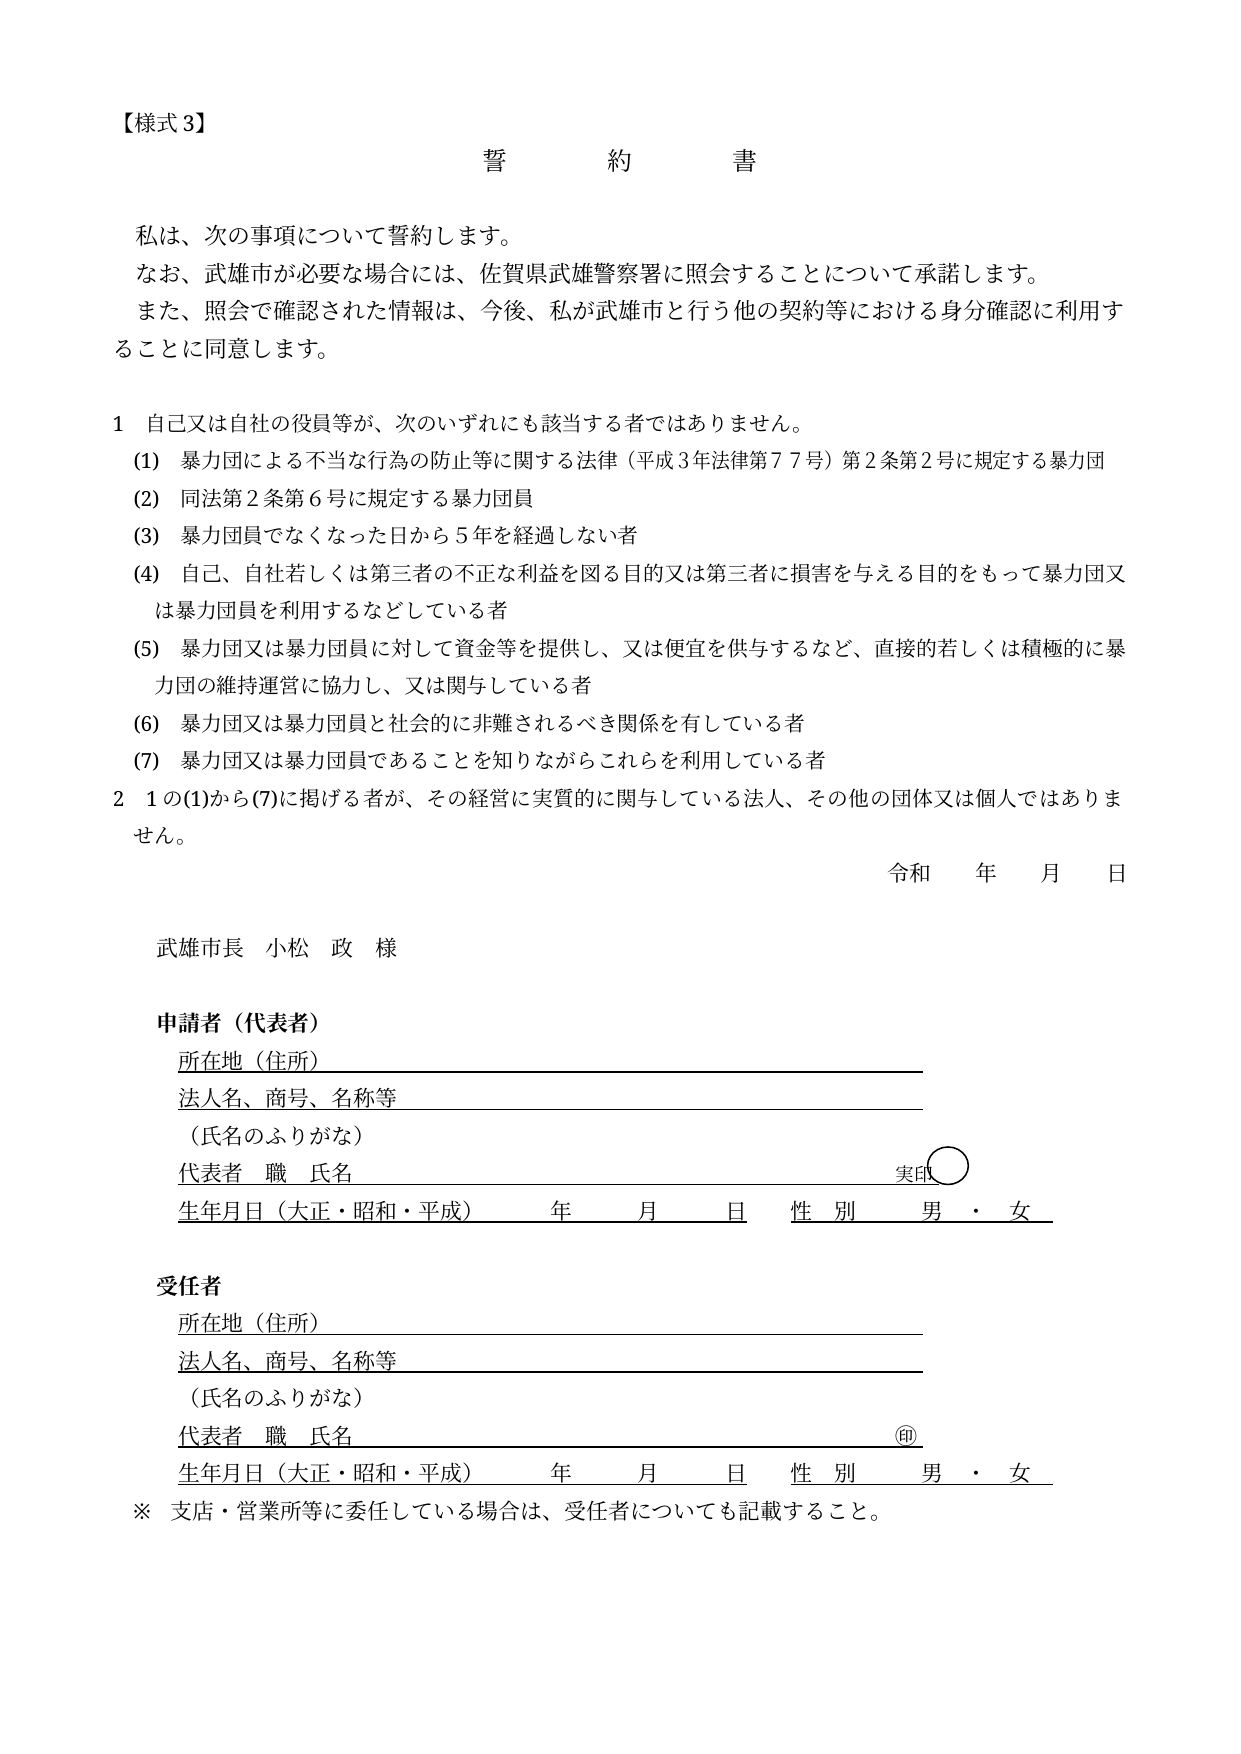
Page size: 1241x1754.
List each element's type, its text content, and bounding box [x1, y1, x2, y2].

text 所在地（住所） [112, 1304, 1128, 1341]
text (5) 暴力団又は暴力団員に対して資金等を提供し、又は便宜を供与するなど、直接的若しくは積極的に暴力団の維持運営に協力し、又は関与している者 [133, 629, 1128, 704]
text 【様式3】 [112, 104, 1128, 141]
text 生年月日（大正・昭和・平成） 年 月 日 性 別 男 ・ 女 [112, 1454, 1128, 1491]
text なお、武雄市が必要な場合には、佐賀県武雄警察署に照会することについて承諾します。 [112, 254, 1128, 291]
text 1 自己又は自社の役員等が、次のいずれにも該当する者ではありません。 [112, 404, 1128, 441]
text 武雄市長 小松 政 様 [112, 929, 1128, 966]
text (3) 暴力団員でなくなった日から５年を経過しない者 [133, 516, 1128, 554]
text 生年月日（大正・昭和・平成） 年 月 日 性 別 男 ・ 女 [112, 1191, 1128, 1229]
text 令和 年 月 日 [112, 854, 1128, 891]
text （氏名のふりがな） [112, 1116, 1128, 1154]
text 申請者（代表者） [112, 1004, 1128, 1041]
text (6) 暴力団又は暴力団員と社会的に非難されるべき関係を有している者 [112, 704, 1128, 741]
text 2 1の(1)から(7)に掲げる者が、その経営に実質的に関与している法人、その他の団体又は個人ではありません。 [113, 779, 1128, 854]
text （氏名のふりがな） [112, 1379, 1128, 1416]
text 法人名、商号、名称等 [112, 1079, 1128, 1116]
text 代表者 職 氏名 ㊞ [112, 1416, 1128, 1454]
text 受任者 [112, 1266, 1128, 1304]
text また、照会で確認された情報は、今後、私が武雄市と行う他の契約等における身分確認に利用することに同意します。 [112, 291, 1128, 366]
text 法人名、商号、名称等 [112, 1341, 1128, 1379]
text 誓 約 書 [112, 141, 1128, 179]
list 支店・営業所等に委任している場合は、受任者についても記載すること。 [133, 1491, 1128, 1529]
text (2) 同法第２条第６号に規定する暴力団員 [112, 479, 1128, 516]
text 私は、次の事項について誓約します。 [112, 216, 1128, 254]
text (1) 暴力団による不当な行為の防止等に関する法律（平成３年法律第７７号）第２条第２号に規定する暴力団 [133, 441, 1128, 479]
text (7) 暴力団又は暴力団員であることを知りながらこれらを利用している者 [112, 741, 1128, 779]
text 所在地（住所） [112, 1041, 1128, 1079]
text 代表者 職 氏名 実印 [112, 1154, 1128, 1191]
text (4) 自己、自社若しくは第三者の不正な利益を図る目的又は第三者に損害を与える目的をもって暴力団又は暴力団員を利用するなどしている者 [133, 554, 1128, 629]
